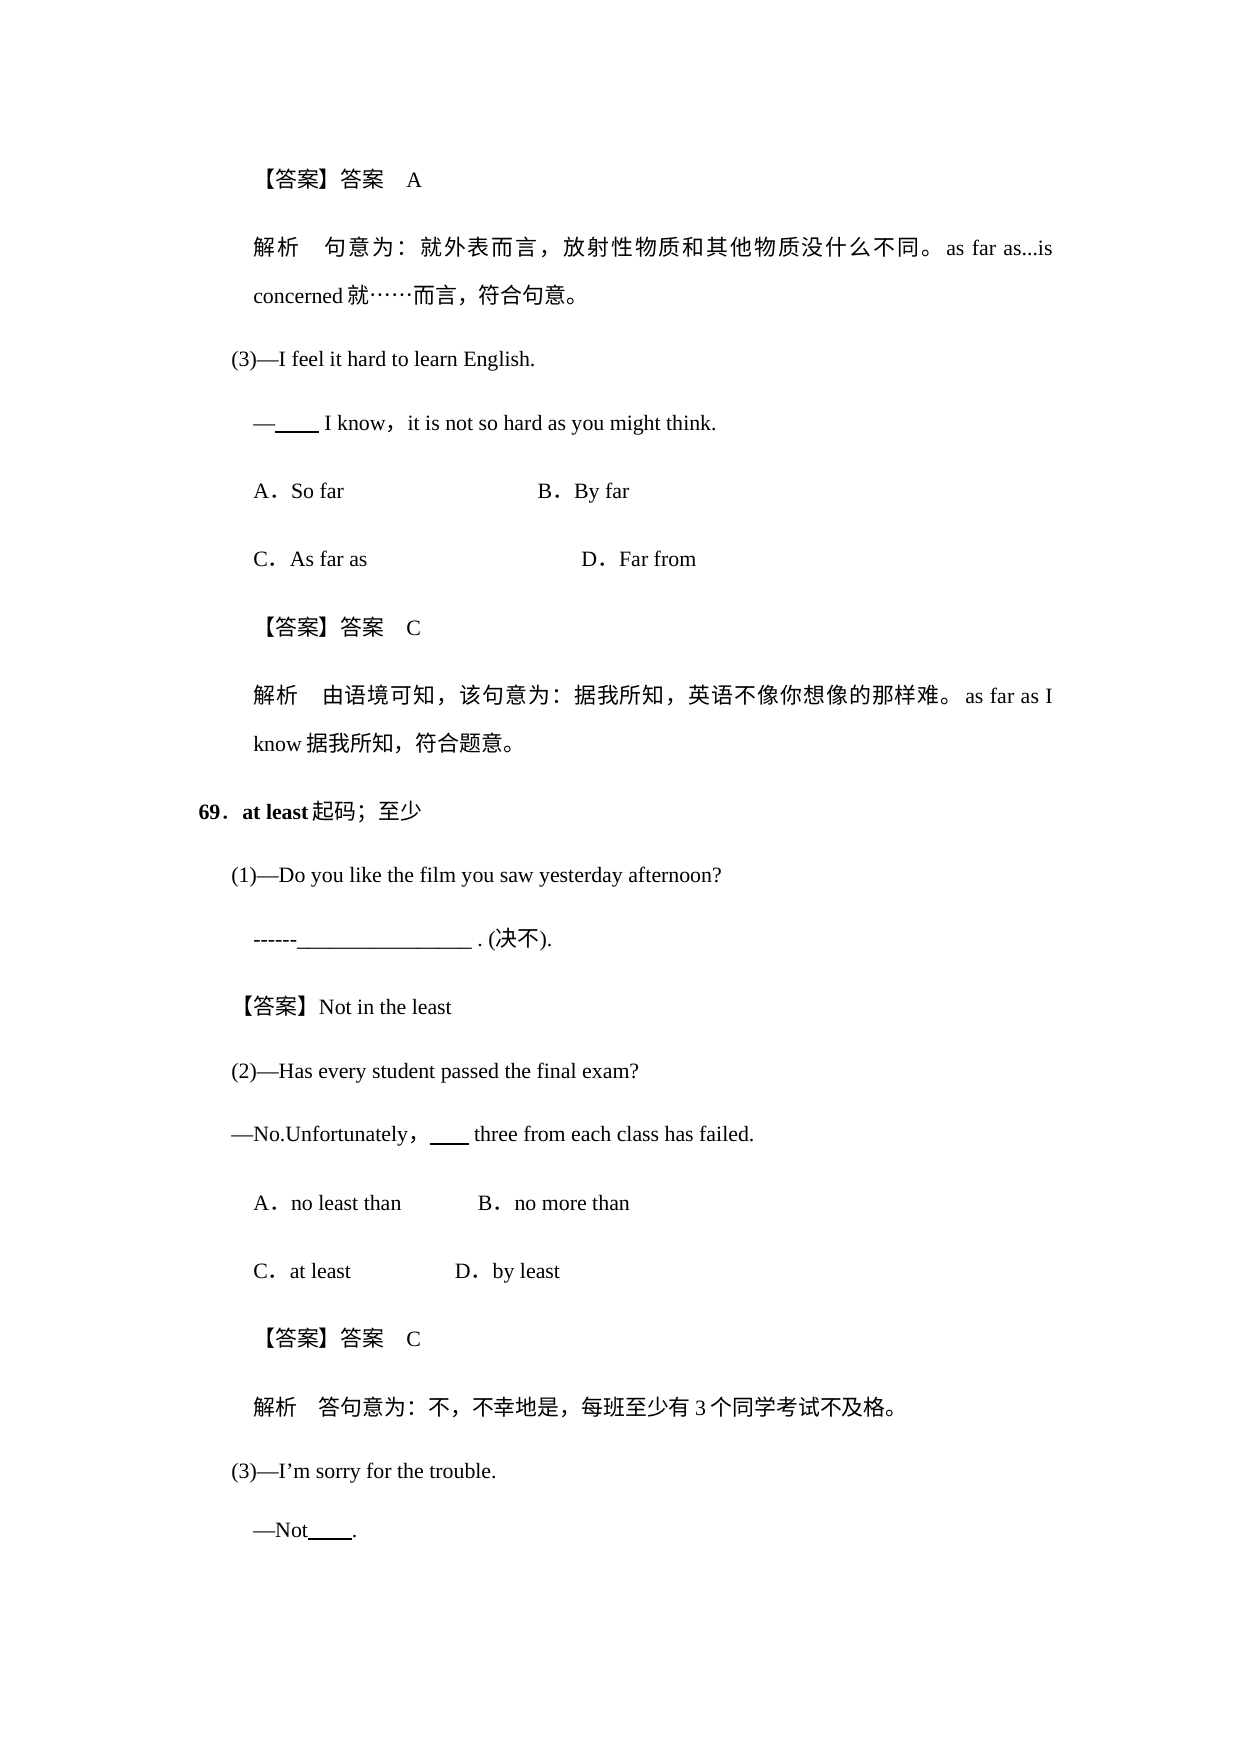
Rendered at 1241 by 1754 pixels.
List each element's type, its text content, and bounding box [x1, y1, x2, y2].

text 69．at least起码；至少 [187, 794, 1053, 826]
text —Not . [187, 1517, 1053, 1542]
text 【答案】答案 C [187, 610, 1053, 641]
text —No.Unfortunately， three from each class has failed. [187, 1116, 1053, 1148]
text 解析 由语境可知，该句意为：据我所知，英语不像你想像的那样难。as far as I know据我所知，符合题意。 [253, 678, 1053, 757]
text 【答案】Not in the least [187, 989, 1053, 1021]
text 【答案】答案 A [209, 162, 1053, 194]
text 【答案】答案 C [187, 1321, 1053, 1353]
text A．So far B．By far [187, 473, 1053, 505]
text 解析 答句意为：不，不幸地是，每班至少有3个同学考试不及格。 [187, 1389, 1053, 1421]
text (1)—Do you like the film you saw yesterday afternoon? [187, 862, 1053, 887]
text ------________________ . (决不). [187, 921, 1053, 953]
text 解析 句意为：就外表而言，放射性物质和其他物质没什么不同。as far as...is concerned就……而言，符合句意。 [253, 230, 1053, 309]
text (2)—Has every student passed the final exam? [187, 1058, 1053, 1083]
text A．no least than B．no more than [187, 1184, 1053, 1216]
text (3)—I’m sorry for the trouble. [187, 1458, 1053, 1483]
text C．As far as D．Far from [209, 541, 1053, 573]
text (3)—I feel it hard to learn English. [187, 346, 1053, 371]
text C．at least D．by least [187, 1253, 1053, 1284]
text — I know，it is not so hard as you might think. [187, 405, 1053, 436]
